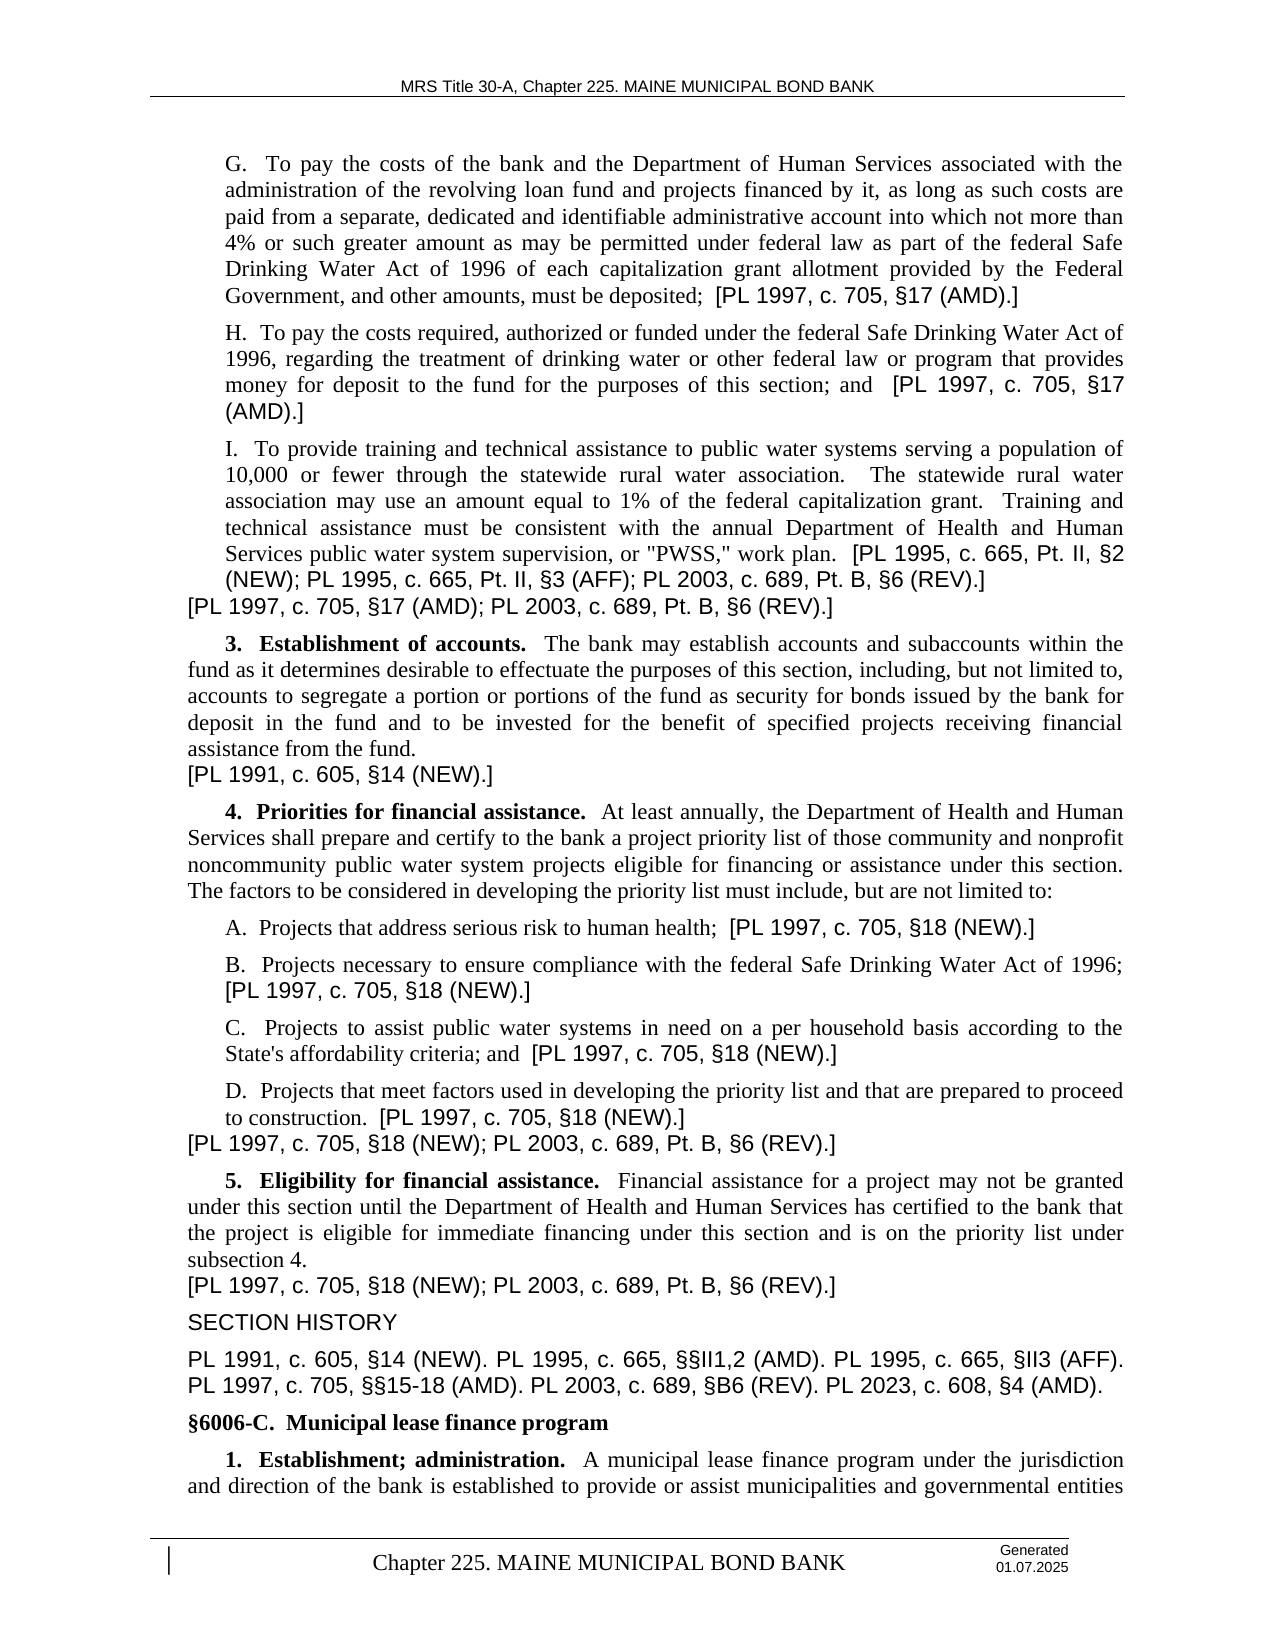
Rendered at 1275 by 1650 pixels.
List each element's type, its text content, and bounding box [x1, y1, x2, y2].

text [PL 1997, c. 705, §17 (AMD); PL 2003, c. 689, Pt. B, §6 (REV).] [187, 593, 1125, 619]
text 4. Priorities for financial assistance. At least annually, the Department of Health and Human Services shall prepare and certify to the bank a project priority list of those community and nonprofit noncommunity public water system projects eligible for financing or assistance under this section. The factors to be considered in developing the priority list must include, but are not limited to: [187, 798, 1125, 903]
text H. To pay the costs required, authorized or funded under the federal Safe Drinking Water Act of 1996, regarding the treatment of drinking water or other federal law or program that provides money for deposit to the fund for the purposes of this section; and [PL 1997, c. 705, §17 (AMD).] [225, 319, 1125, 424]
text I. To provide training and technical assistance to public water systems serving a population of 10,000 or fewer through the statewide rural water association. The statewide rural water association may use an amount equal to 1% of the federal capitalization grant. Training and technical assistance must be consistent with the annual Department of Health and Human Services public water system supervision, or "PWSS," work plan. [PL 1995, c. 665, Pt. II, §2 (NEW); PL 1995, c. 665, Pt. II, §3 (AFF); PL 2003, c. 689, Pt. B, §6 (REV).] [225, 434, 1125, 593]
text D. Projects that meet factors used in developing the priority list and that are prepared to proceed to construction. [PL 1997, c. 705, §18 (NEW).] [225, 1077, 1125, 1130]
text [PL 1991, c. 605, §14 (NEW).] [187, 761, 1125, 788]
text C. Projects to assist public water systems in need on a per household basis according to the State's affordability criteria; and [PL 1997, c. 705, §18 (NEW).] [225, 1014, 1125, 1067]
text 5. Eligibility for financial assistance. Financial assistance for a project may not be granted under this section until the Department of Health and Human Services has certified to the bank that the project is eligible for immediate financing under this section and is on the priority list under subsection 4. [187, 1167, 1125, 1272]
text PL 1991, c. 605, §14 (NEW). PL 1995, c. 665, §§II1,2 (AMD). PL 1995, c. 665, §II3 (AFF). PL 1997, c. 705, §§15-18 (AMD). PL 2003, c. 689, §B6 (REV). PL 2023, c. 608, §4 (AMD). [187, 1346, 1125, 1398]
text 3. Establishment of accounts. The bank may establish accounts and subaccounts within the fund as it determines desirable to effectuate the purposes of this section, including, but not limited to, accounts to segregate a portion or portions of the fund as security for bonds issued by the bank for deposit in the fund and to be invested for the benefit of specified projects receiving financial assistance from the fund. [187, 629, 1125, 761]
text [187, 1446, 1125, 1498]
text B. Projects necessary to ensure compliance with the federal Safe Drinking Water Act of 1996; [PL 1997, c. 705, §18 (NEW).] [225, 951, 1125, 1003]
text [PL 1997, c. 705, §18 (NEW); PL 2003, c. 689, Pt. B, §6 (REV).] [187, 1130, 1125, 1156]
text A. Projects that address serious risk to human health; [PL 1997, c. 705, §18 (NEW).] [225, 914, 1125, 940]
text G. To pay the costs of the bank and the Department of Human Services associated with the administration of the revolving loan fund and projects financed by it, as long as such costs are paid from a separate, dedicated and identifiable administrative account into which not more than 4% or such greater amount as may be permitted under federal law as part of the federal Safe Drinking Water Act of 1996 of each capitalization grant allotment provided by the Federal Government, and other amounts, must be deposited; [PL 1997, c. 705, §17 (AMD).] [225, 150, 1125, 308]
text [PL 1997, c. 705, §18 (NEW); PL 2003, c. 689, Pt. B, §6 (REV).] [187, 1272, 1125, 1298]
text SECTION HISTORY [187, 1309, 1125, 1335]
text §6006-C. Municipal lease finance program [187, 1409, 1125, 1435]
